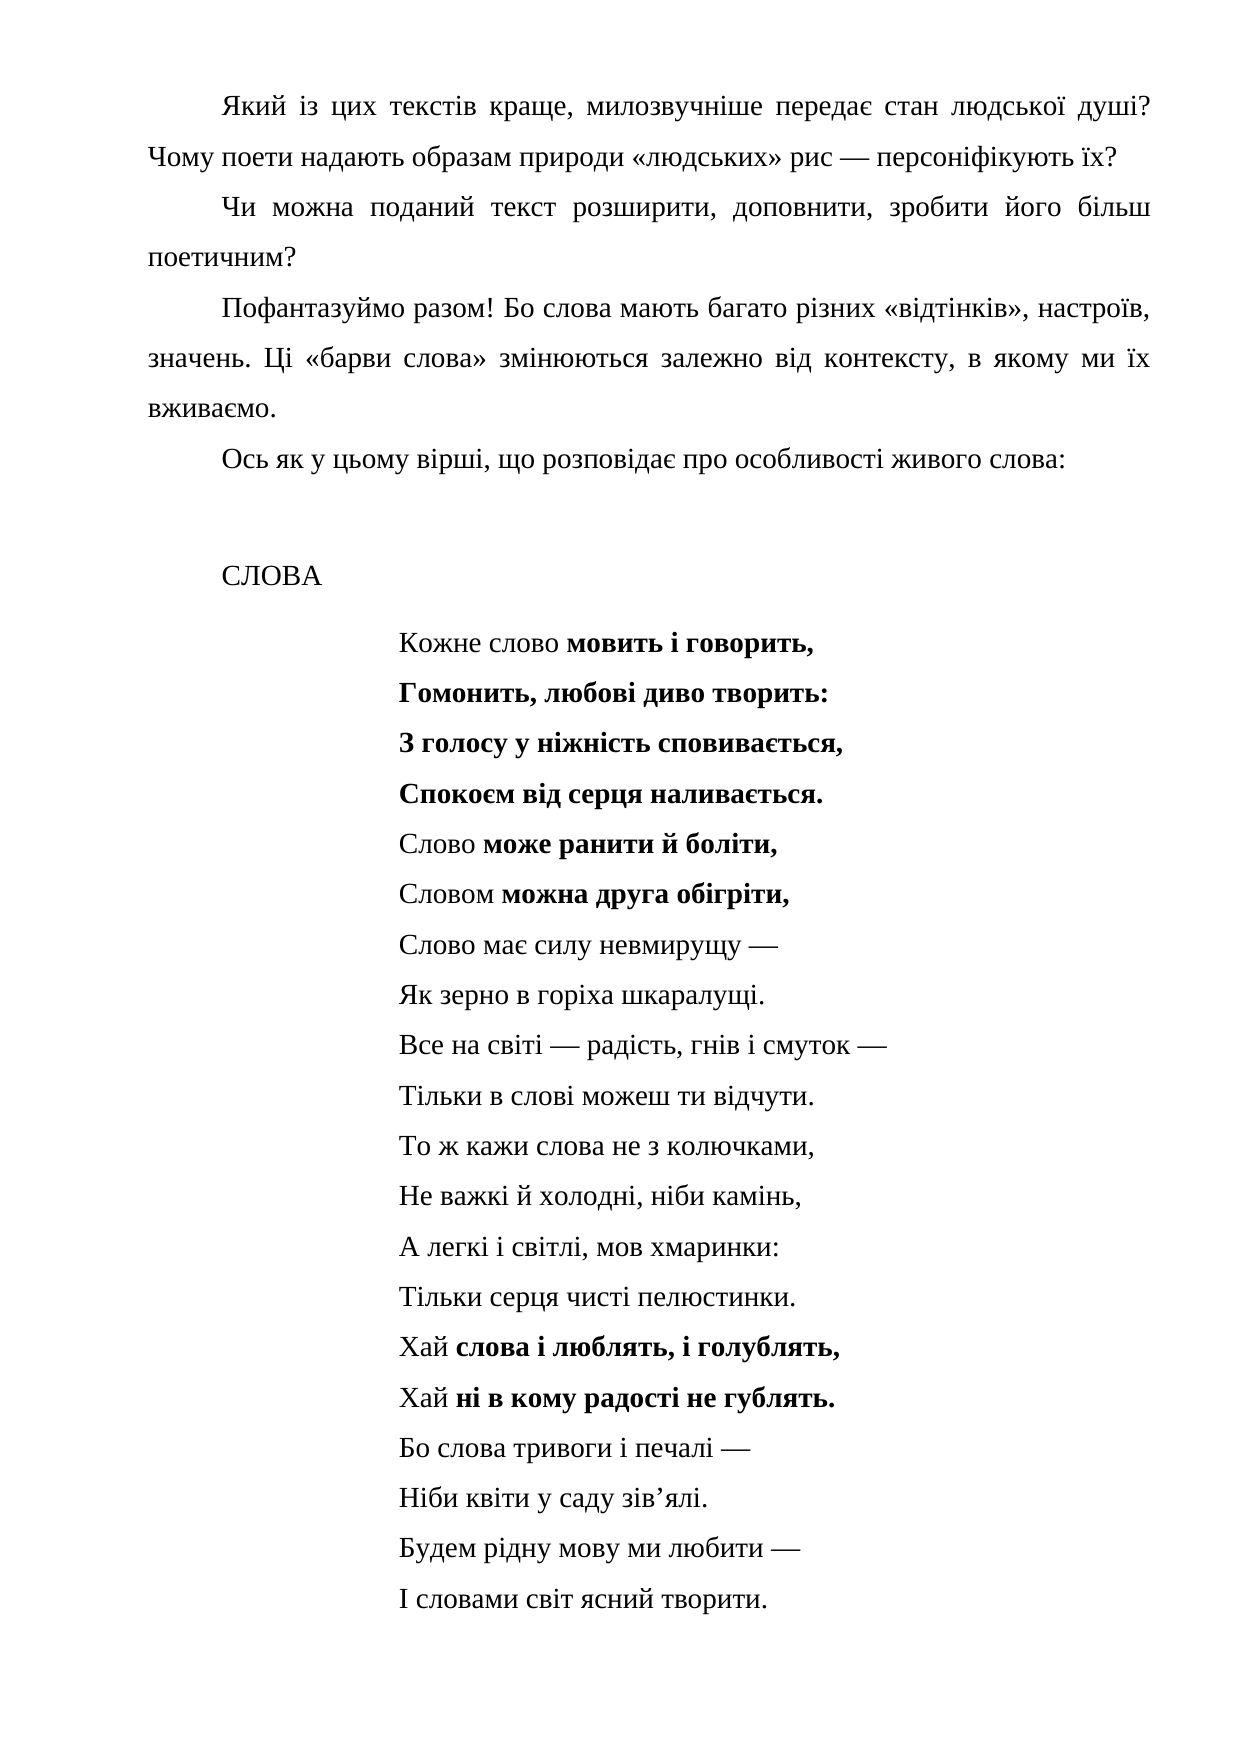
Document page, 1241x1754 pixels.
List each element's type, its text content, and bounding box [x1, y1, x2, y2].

text Чи можна поданий текст розширити, доповнити, зробити його більш поетичним? [148, 189, 1152, 273]
text Хай ні в кому радості не гублять. [325, 1380, 1152, 1413]
text Який із цих текстів краще, милозвучніше передає стан людської душі? Чому поети надають образам природи «людських» рис — персоніфікують їх? [148, 88, 1152, 172]
text А легкі і світлі, мов хмаринки: [325, 1229, 1152, 1262]
text Гомонить, любові диво творить: [325, 675, 1152, 709]
text Ось як у цьому вірші, що розповідає про особливості живого слова: [148, 441, 1152, 474]
text Тільки серця чисті пелюстинки. [325, 1279, 1152, 1313]
text З голосу у ніжність сповивається, [325, 726, 1152, 759]
text То ж кажи слова не з колючками, [325, 1128, 1152, 1162]
text Як зерно в горіха шкаралущі. [325, 977, 1152, 1011]
text Спокоєм від серця наливається. [325, 776, 1152, 809]
text Будем рідну мову ми любити — [325, 1531, 1152, 1564]
text СЛОВА [148, 558, 1152, 592]
text Слово має силу невмирущу — [325, 927, 1152, 960]
text Не важкі й холодні, ніби камінь, [325, 1178, 1152, 1212]
text Тільки в слові можеш ти відчути. [325, 1078, 1152, 1111]
text Ніби квіти у саду зів’ялі. [325, 1480, 1152, 1514]
text Все на світі — радість, гнів і смуток — [325, 1027, 1152, 1061]
text Бо слова тривоги і печалі — [325, 1430, 1152, 1463]
text Словом можна друга обігріти, [325, 877, 1152, 910]
text І словами світ ясний творити. [325, 1581, 1152, 1614]
text Кожне слово мовить і говорить, [325, 625, 1152, 658]
text Хай слова і люблять, і голублять, [325, 1329, 1152, 1363]
text Пофантазуймо разом! Бо слова мають багато різних «відтінків», настроїв, значень. Ці «барви слова» змінюються залежно від контексту, в якому ми їх вживаємо. [148, 290, 1152, 424]
text Слово може ранити й боліти, [325, 826, 1152, 860]
